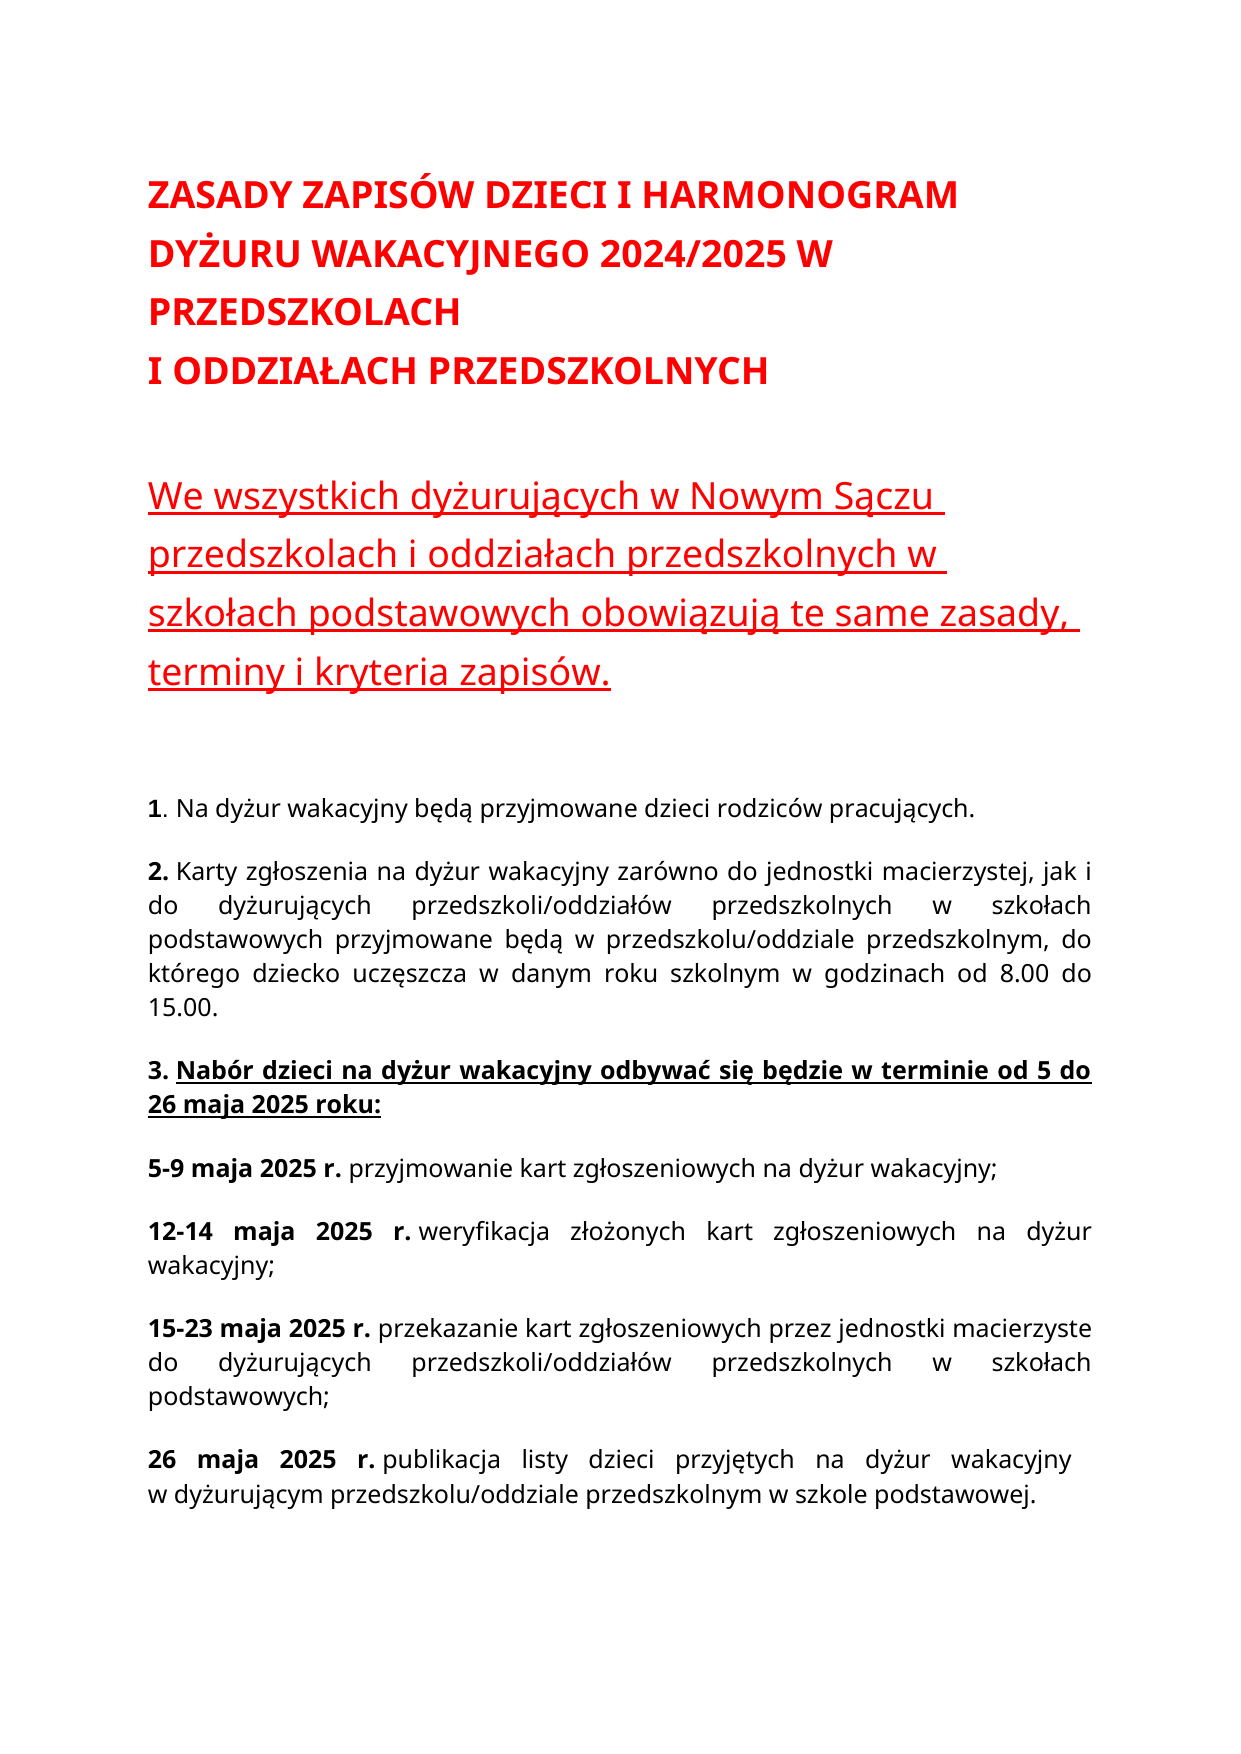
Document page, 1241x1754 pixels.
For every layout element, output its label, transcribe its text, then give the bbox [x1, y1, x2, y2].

text 12-14 maja 2025 r. weryfikacja złożonych kart zgłoszeniowych na dyżur wakacyjny; [148, 1213, 1093, 1282]
text 15-23 maja 2025 r. przekazanie kart zgłoszeniowych przez jednostki macierzyste do dyżurujących przedszkoli/oddziałów przedszkolnych w szkołach podstawowych; [148, 1311, 1093, 1413]
text 2. Karty zgłoszenia na dyżur wakacyjny zarówno do jednostki macierzystej, jak i do dyżurujących przedszkoli/oddziałów przedszkolnych w szkołach podstawowych przyjmowane będą w przedszkolu/oddziale przedszkolnym, do którego dziecko uczęszcza w danym roku szkolnym w godzinach od 8.00 do 15.00. [148, 853, 1093, 1024]
text 26 maja 2025 r. publikacja listy dzieci przyjętych na dyżur wakacyjny w dyżurującym przedszkolu/oddziale przedszkolnym w szkole podstawowej. [148, 1442, 1093, 1510]
text 3. Nabór dzieci na dyżur wakacyjny odbywać się będzie w terminie od 5 do 26 maja 2025 roku: [148, 1053, 1093, 1121]
text 1. Na dyżur wakacyjny będą przyjmowane dzieci rodziców pracujących. [148, 733, 1093, 824]
subtitle ZASADY ZAPISÓW DZIECI I HARMONOGRAM DYŻURU WAKACYJNEGO 2024/2025 W PRZEDSZKOLACH I ODDZIAŁACH PRZEDSZKOLNYCH We wszystkich dyżurujących w Nowym Sączu przedszkolach i oddziałach przedszkolnych w szkołach podstawowych obowiązują te same zasady, terminy i kryteria zapisów. [148, 168, 1093, 696]
text 5-9 maja 2025 r. przyjmowanie kart zgłoszeniowych na dyżur wakacyjny; [148, 1150, 1093, 1184]
